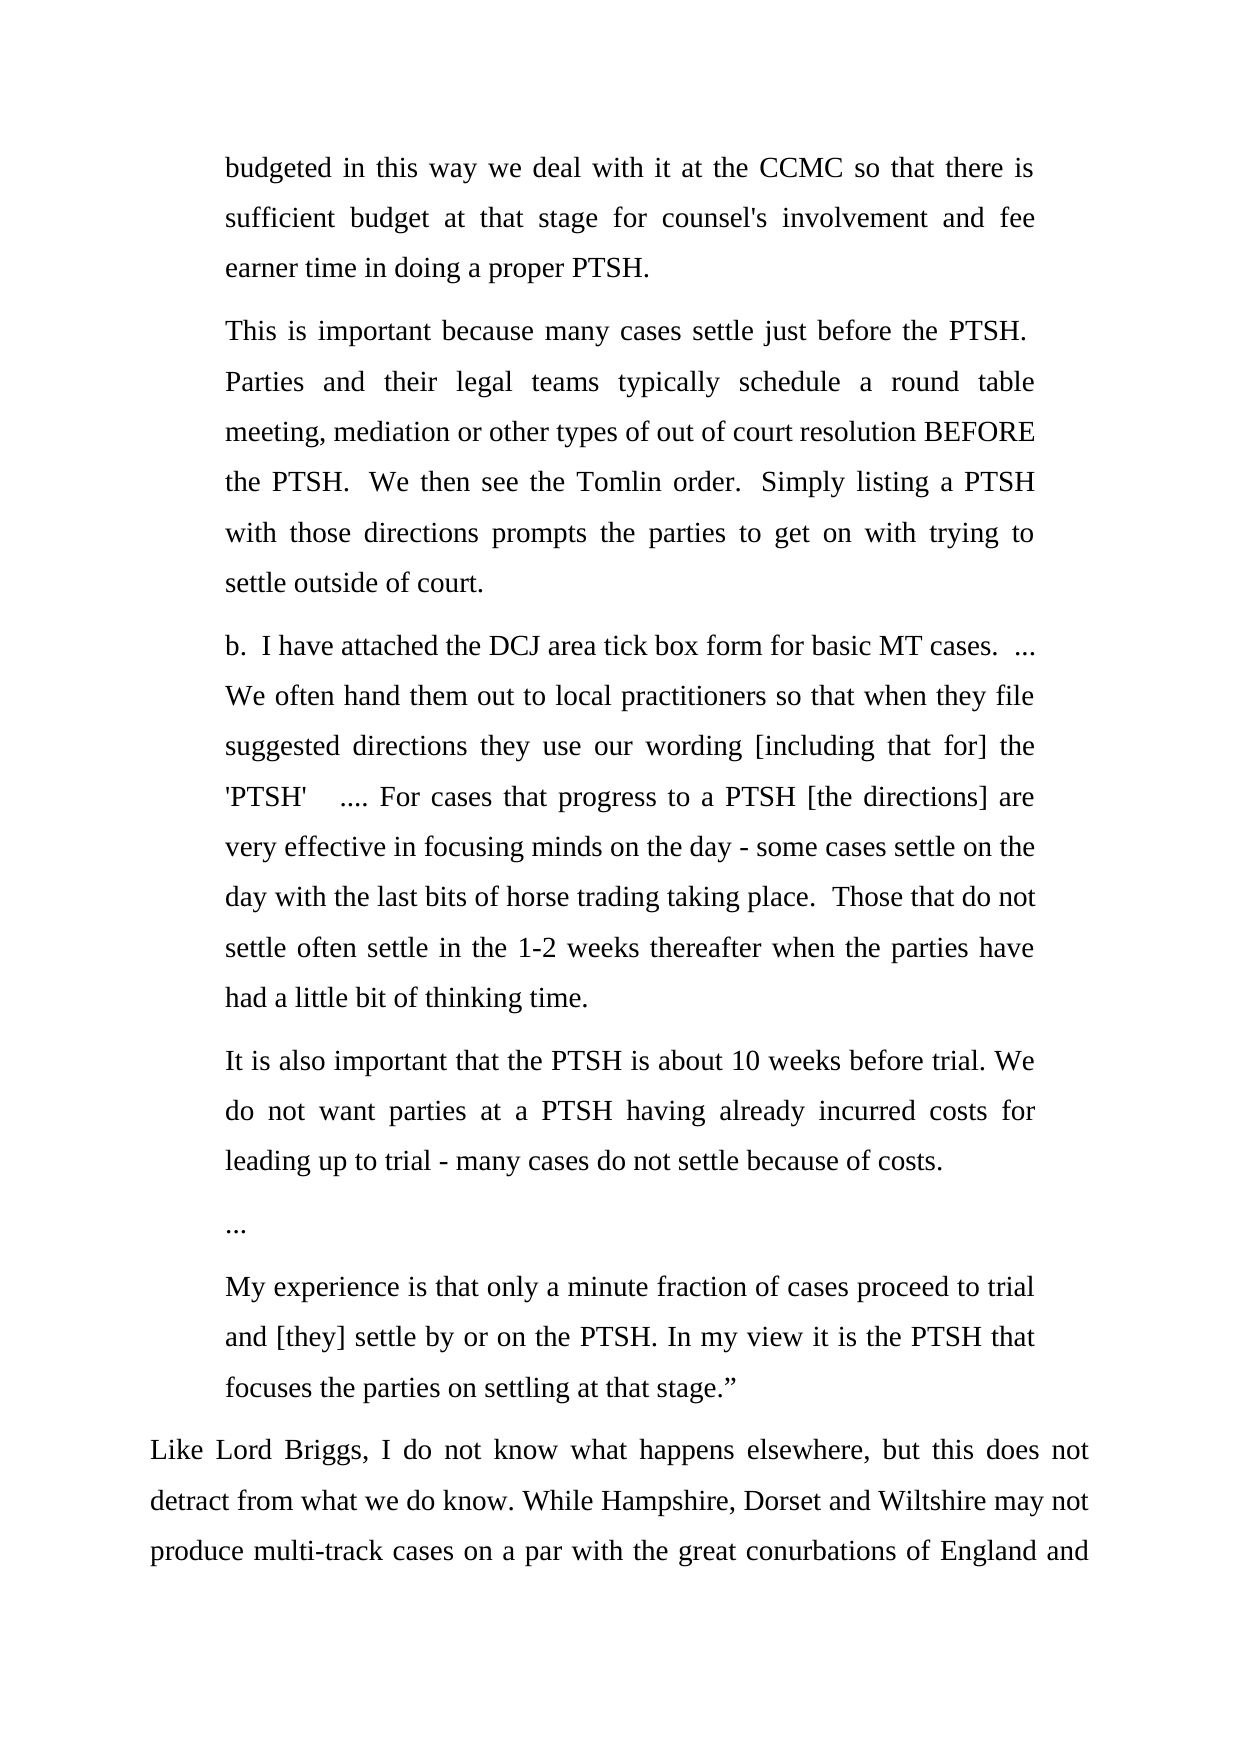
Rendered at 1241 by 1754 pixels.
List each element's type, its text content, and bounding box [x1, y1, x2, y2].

text My experience is that only a minute fraction of cases proceed to trial and [they] settle by or on the PTSH. In my view it is the PTSH that focuses the parties on settling at that stage.” [225, 1269, 1036, 1403]
text It is also important that the PTSH is about 10 weeks before trial. We do not want parties at a PTSH having already incurred costs for leading up to trial - many cases do not settle because of costs. [225, 1043, 1036, 1177]
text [225, 150, 1036, 284]
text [150, 1432, 1090, 1567]
text ... [225, 1206, 1036, 1240]
text This is important because many cases settle just before the PTSH. Parties and their legal teams typically schedule a round table meeting, mediation or other types of out of court resolution BEFORE the PTSH. We then see the Tomlin order. Simply listing a PTSH with those directions prompts the parties to get on with trying to settle outside of court. [225, 313, 1036, 598]
text b. I have attached the DCJ area tick box form for basic MT cases. ... We often hand them out to local practitioners so that when they file suggested directions they use our wording [including that for] the 'PTSH' .... For cases that progress to a PTSH [the directions] are very effective in focusing minds on the day - some cases settle on the day with the last bits of horse trading taking place. Those that do not settle often settle in the 1-2 weeks thereafter when the parties have had a little bit of thinking time. [225, 628, 1036, 1013]
